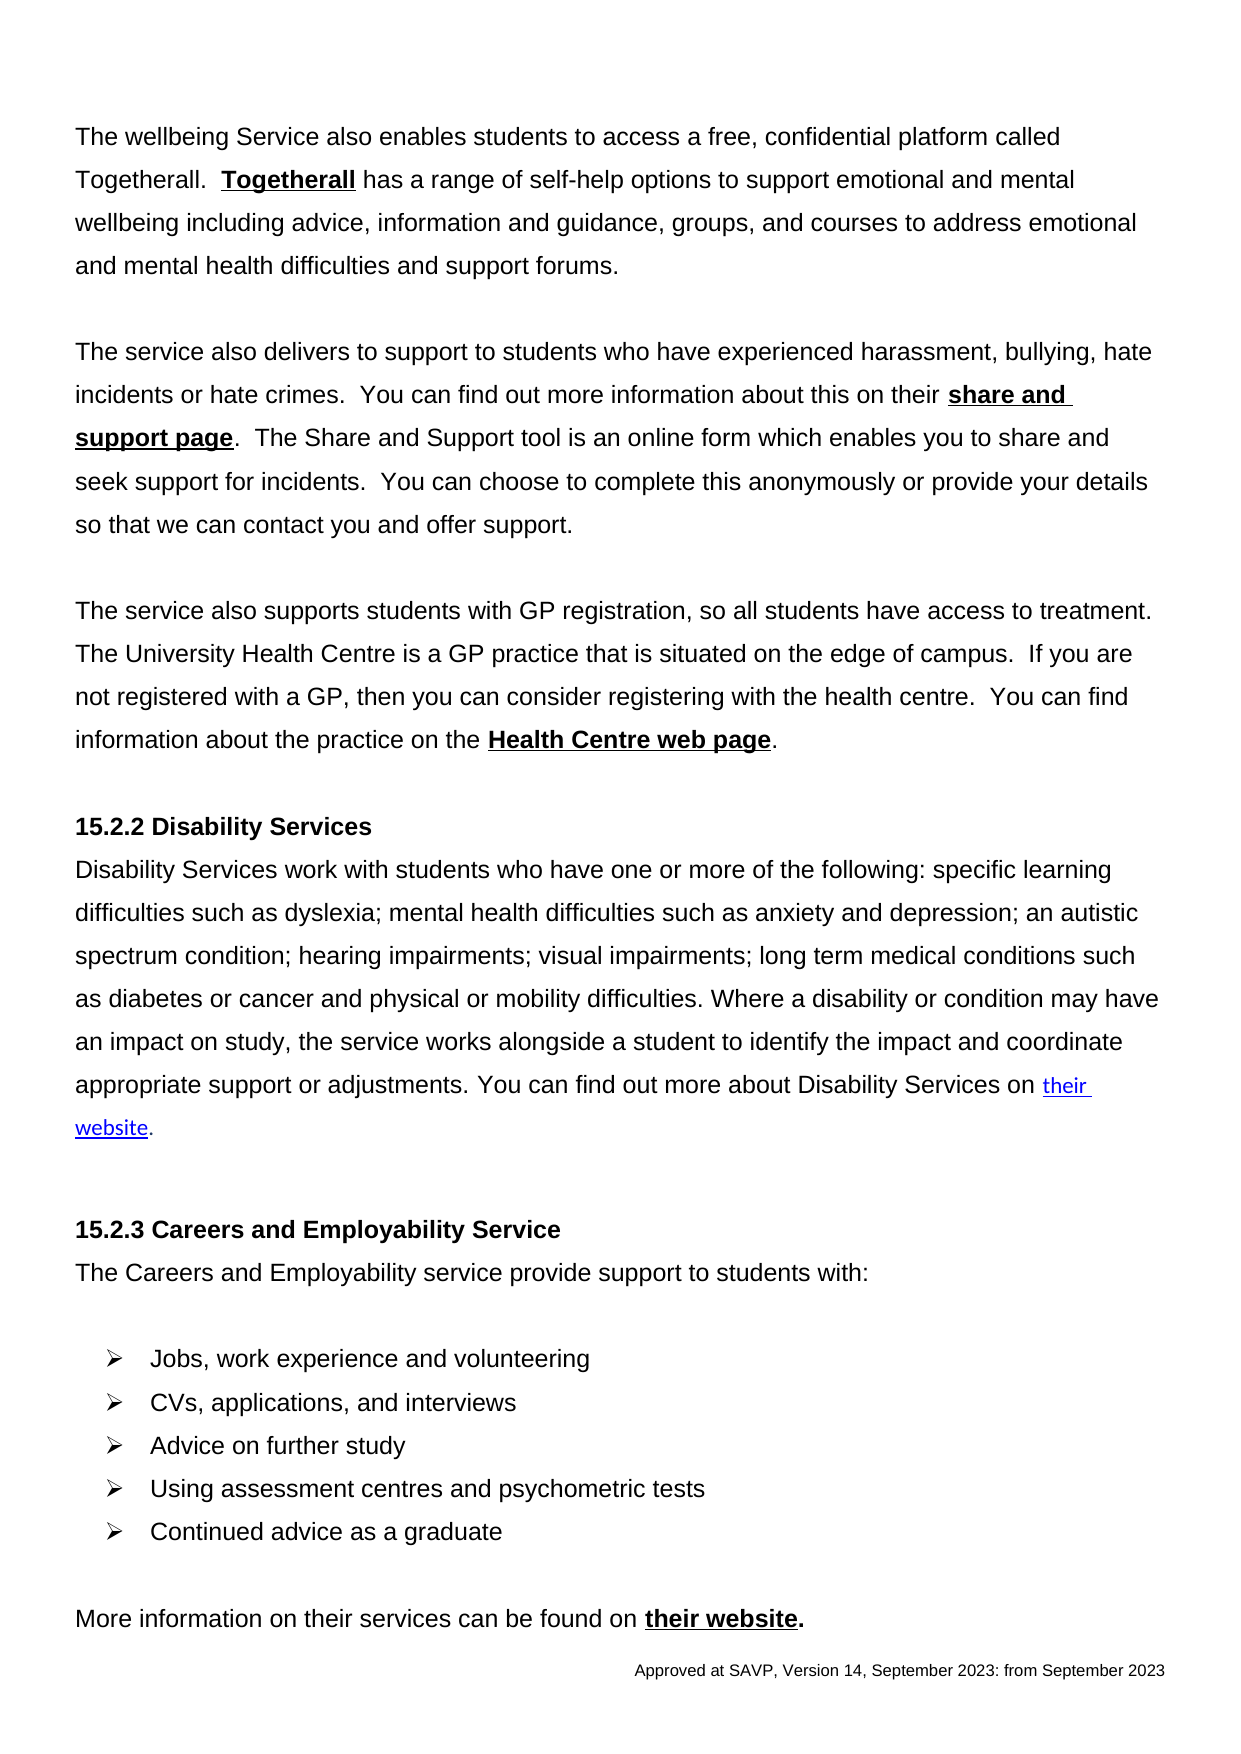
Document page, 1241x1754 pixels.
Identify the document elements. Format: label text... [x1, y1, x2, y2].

list CVs, applications, and interviews [104, 1388, 1165, 1417]
text More information on their services can be found on their website. [75, 1604, 1165, 1632]
text 15.2.3 Careers and Employability Service [75, 1215, 1165, 1244]
text 15.2.2 Disability Services [75, 811, 1165, 840]
list Advice on further study [104, 1431, 1165, 1460]
text Disability Services work with students who have one or more of the following: specific learning difficulties such as dyslexia; mental health difficulties such as anxiety and depression; an autistic spectrum condition; hearing impairments; visual impairments; long term medical conditions such as diabetes or cancer and physical or mobility difficulties. Where a disability or condition may have an impact on study, the service works alongside a student to identify the impact and coordinate appropriate support or adjustments. You can find out more about Disability Services on their website. [75, 854, 1165, 1141]
list Jobs, work experience and volunteering [104, 1344, 1165, 1373]
text The service also supports students with GP registration, so all students have access to treatment. The University Health Centre is a GP practice that is situated on the edge of campus. If you are not registered with a GP, then you can consider registering with the health centre. You can find information about the practice on the Health Centre web page. [75, 596, 1165, 754]
text The Careers and Employability service provide support to students with: [75, 1258, 1165, 1287]
list Continued advice as a graduate [104, 1517, 1165, 1546]
text The wellbeing Service also enables students to access a free, confidential platform called Togetherall. Togetherall has a range of self-help options to support emotional and mental wellbeing including advice, information and guidance, groups, and courses to address emotional and mental health difficulties and support forums. [75, 121, 1165, 279]
list Using assessment centres and psychometric tests [104, 1474, 1165, 1503]
text The service also delivers to support to students who have experienced harassment, bullying, hate incidents or hate crimes. You can find out more information about this on their share and support page. The Share and Support tool is an online form which enables you to share and seek support for incidents. You can choose to complete this anonymously or provide your details so that we can contact you and offer support. [75, 337, 1165, 538]
